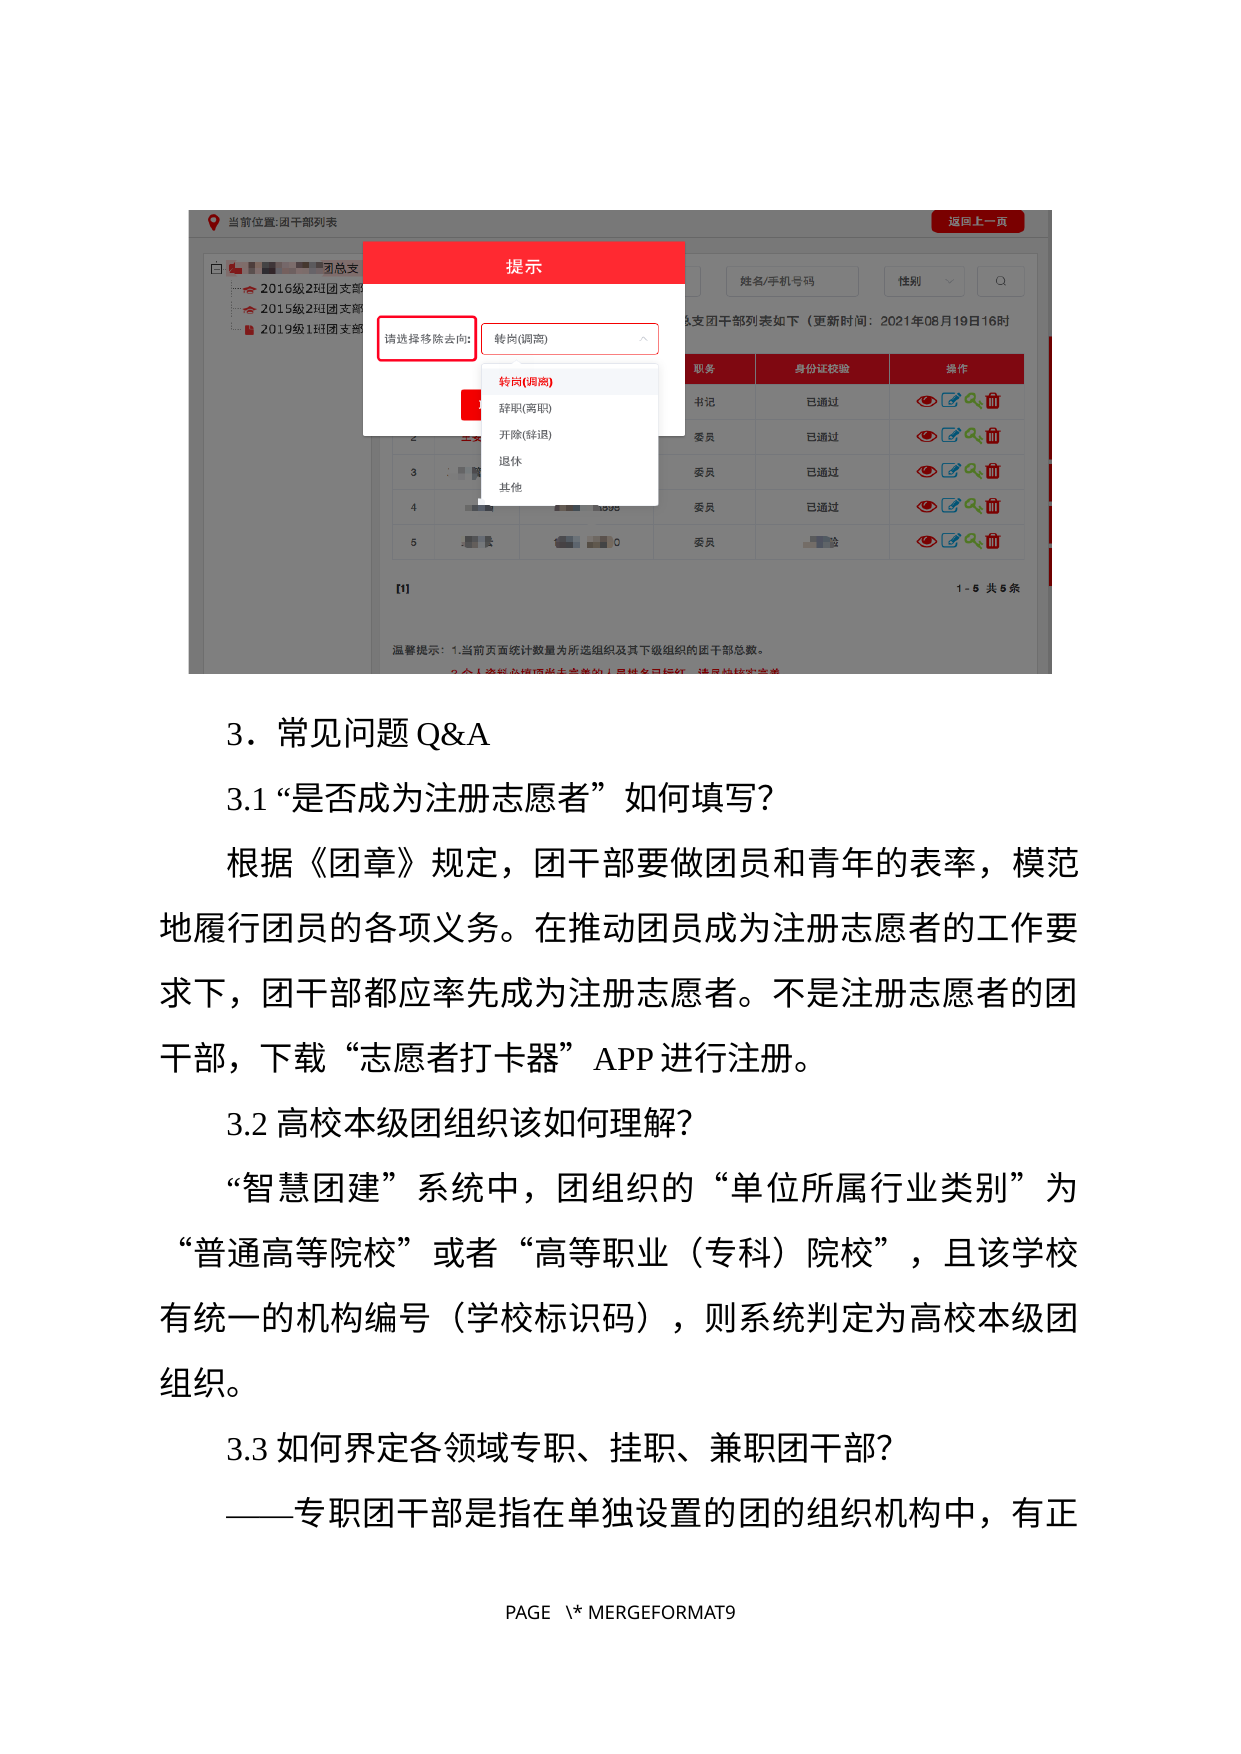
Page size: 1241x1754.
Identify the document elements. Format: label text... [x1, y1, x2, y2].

text 3．常见问题Q&A [159, 698, 1081, 763]
text 3.1 “是否成为注册志愿者”如何填写？ [159, 763, 1081, 828]
text 根据《团章》规定，团干部要做团员和青年的表率，模范地履行团员的各项义务。在推动团员成为注册志愿者的工作要求下，团干部都应率先成为注册志愿者。不是注册志愿者的团干部，下载“志愿者打卡器”APP进行注册。 [159, 828, 1081, 1088]
text 3.3 如何界定各领域专职、挂职、兼职团干部？ [159, 1413, 1081, 1478]
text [159, 1478, 1081, 1543]
text “智慧团建”系统中，团组织的“单位所属行业类别”为“普通高等院校”或者“高等职业（专科）院校”，且该学校有统一的机构编号（学校标识码），则系统判定为高校本级团组织。 [159, 1153, 1081, 1413]
picture [188, 210, 1052, 674]
text 3.2 高校本级团组织该如何理解？ [159, 1088, 1081, 1153]
